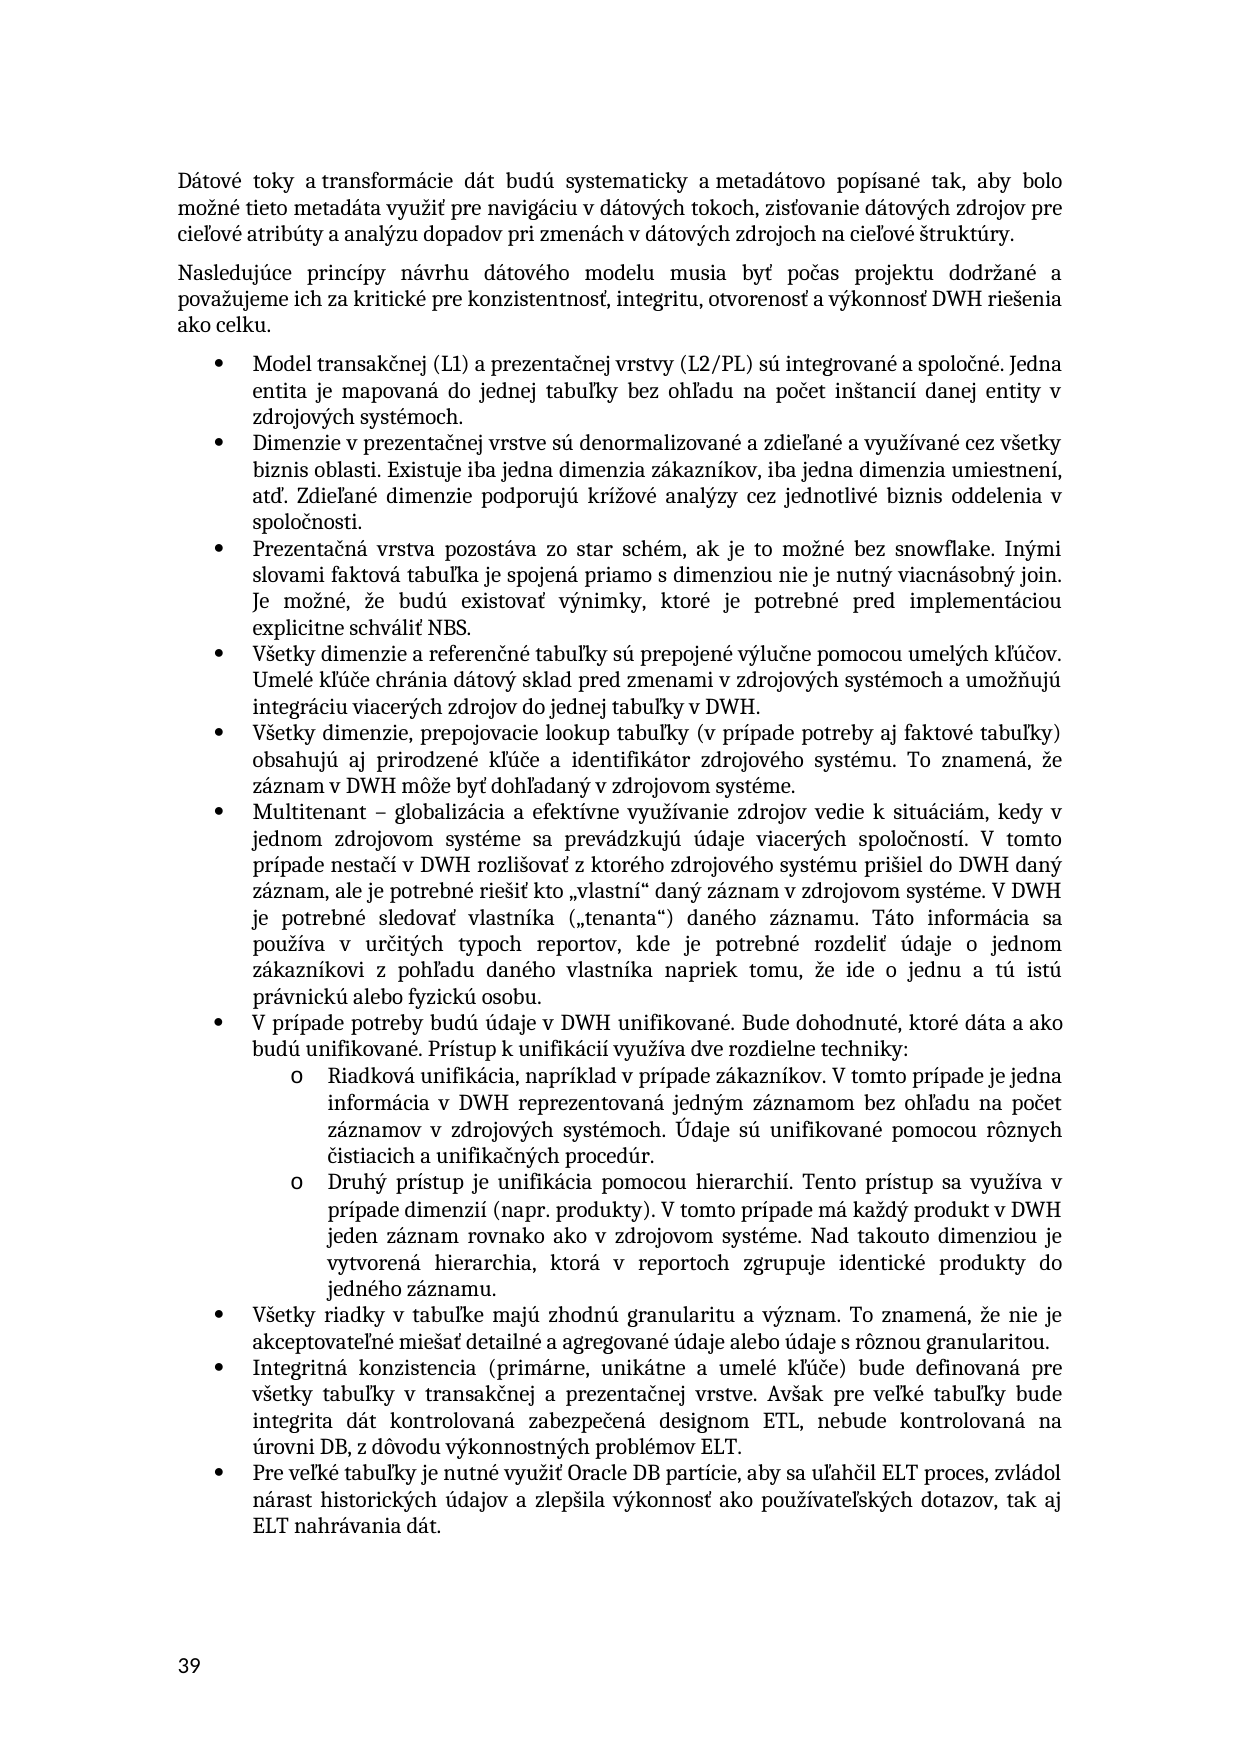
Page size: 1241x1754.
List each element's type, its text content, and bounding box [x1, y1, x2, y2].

list V prípade potreby budú údaje v DWH unifikované. Bude dohodnuté, ktoré dáta a ako budú unifikované. Prístup k unifikácií využíva dve rozdielne techniky: [214, 1010, 1063, 1063]
list Riadková unifikácia, napríklad v prípade zákazníkov. V tomto prípade je jedna informácia v DWH reprezentovaná jedným záznamom bez ohľadu na počet záznamov v zdrojových systémoch. Údaje sú unifikované pomocou rôznych čistiacich a unifikačných procedúr. [290, 1063, 1063, 1169]
list Všetky dimenzie a referenčné tabuľky sú prepojené výlučne pomocou umelých kľúčov. Umelé kľúče chránia dátový sklad pred zmenami v zdrojových systémoch a umožňujú integráciu viacerých zdrojov do jednej tabuľky v DWH. [215, 641, 1063, 720]
list Integritná konzistencia (primárne, unikátne a umelé kľúče) bude definovaná pre všetky tabuľky v transakčnej a prezentačnej vrstve. Avšak pre veľké tabuľky bude integrita dát kontrolovaná zabezpečená designom ETL, nebude kontrolovaná na úrovni DB, z dôvodu výkonnostných problémov ELT. [215, 1355, 1063, 1460]
list Multitenant – globalizácia a efektívne využívanie zdrojov vedie k situáciám, kedy v jednom zdrojovom systéme sa prevádzkujú údaje viacerých spoločností. V tomto prípade nestačí v DWH rozlišovať z ktorého zdrojového systému prišiel do DWH daný záznam, ale je potrebné riešiť kto „vlastní“ daný záznam v zdrojovom systéme. V DWH je potrebné sledovať vlastníka („tenanta“) daného záznamu. Táto informácia sa používa v určitých typoch reportov, kde je potrebné rozdeliť údaje o jednom zákazníkovi z pohľadu daného vlastníka napriek tomu, že ide o jednu a tú istú právnickú alebo fyzickú osobu. [215, 799, 1063, 1010]
list Druhý prístup je unifikácia pomocou hierarchií. Tento prístup sa využíva v prípade dimenzií (napr. produkty). V tomto prípade má každý produkt v DWH jeden záznam rovnako ako v zdrojovom systéme. Nad takouto dimenziou je vytvorená hierarchia, ktorá v reportoch zgrupuje identické produkty do jedného záznamu. [290, 1169, 1063, 1302]
list Pre veľké tabuľky je nutné využiť Oracle DB partície, aby sa uľahčil ELT proces, zvládol nárast historických údajov a zlepšila výkonnosť ako používateľských dotazov, tak aj ELT nahrávania dát. [215, 1460, 1063, 1539]
list Prezentačná vrstva pozostáva zo star schém, ak je to možné bez snowflake. Inými slovami faktová tabuľka je spojená priamo s dimenziou nie je nutný viacnásobný join. Je možné, že budú existovať výnimky, ktoré je potrebné pred implementáciou explicitne schváliť NBS. [215, 536, 1063, 641]
list Všetky riadky v tabuľke majú zhodnú granularitu a význam. To znamená, že nie je akceptovateľné miešať detailné a agregované údaje alebo údaje s rôznou granularitou. [215, 1302, 1063, 1355]
list Dimenzie v prezentačnej vrstve sú denormalizované a zdieľané a využívané cez všetky biznis oblasti. Existuje iba jedna dimenzia zákazníkov, iba jedna dimenzia umiestnení, atď. Zdieľané dimenzie podporujú krížové analýzy cez jednotlivé biznis oddelenia v spoločnosti. [215, 430, 1063, 536]
text Dátové toky a transformácie dát budú systematicky a metadátovo popísané tak, aby bolo možné tieto metadáta využiť pre navigáciu v dátových tokoch, zisťovanie dátových zdrojov pre cieľové atribúty a analýzu dopadov pri zmenách v dátových zdrojoch na cieľové štruktúry. [177, 168, 1063, 247]
text Nasledujúce princípy návrhu dátového modelu musia byť počas projektu dodržané a považujeme ich za kritické pre konzistentnosť, integritu, otvorenosť a výkonnosť DWH riešenia ako celku. [177, 259, 1063, 338]
list Model transakčnej (L1) a prezentačnej vrstvy (L2/PL) sú integrované a spoločné. Jedna entita je mapovaná do jednej tabuľky bez ohľadu na počet inštancií danej entity v zdrojových systémoch. [215, 351, 1063, 430]
list Všetky dimenzie, prepojovacie lookup tabuľky (v prípade potreby aj faktové tabuľky) obsahujú aj prirodzené kľúče a identifikátor zdrojového systému. To znamená, že záznam v DWH môže byť dohľadaný v zdrojovom systéme. [215, 720, 1063, 799]
